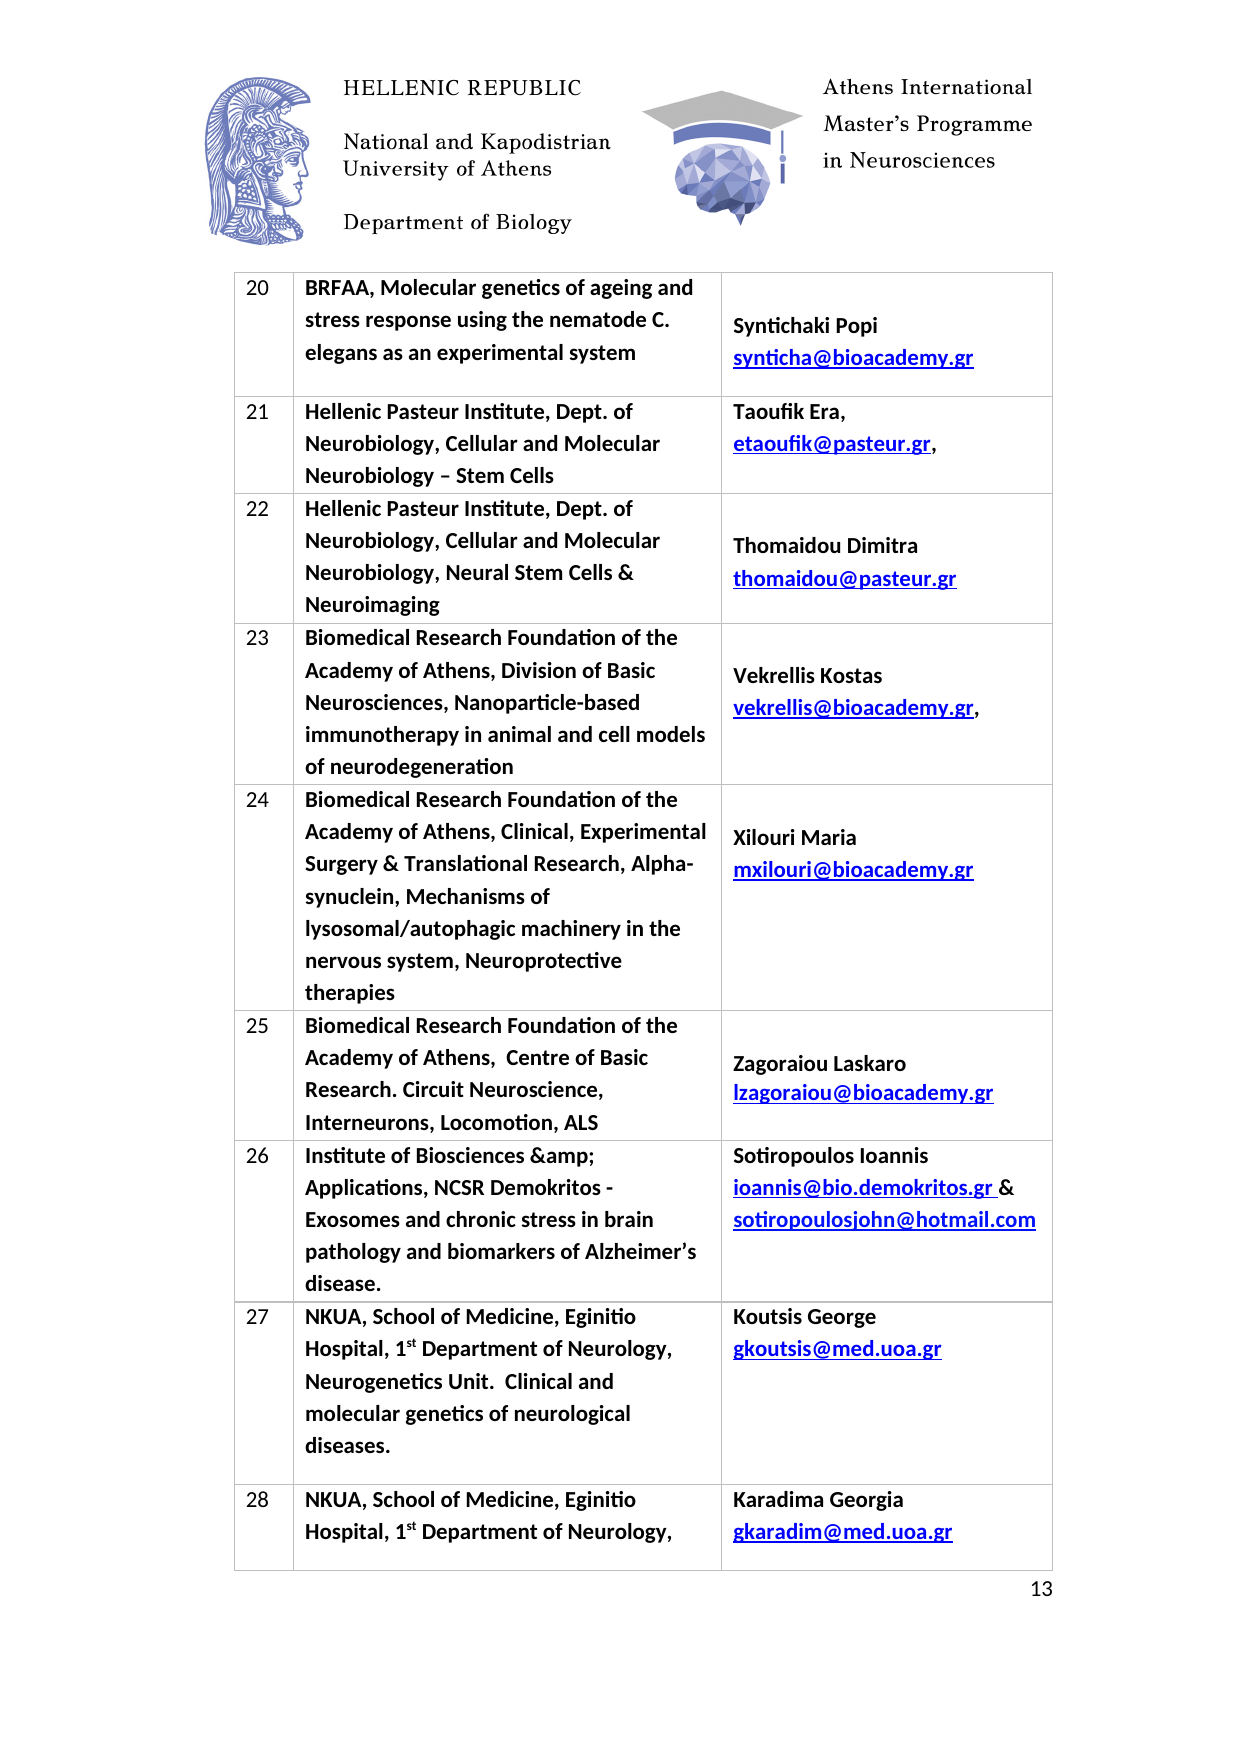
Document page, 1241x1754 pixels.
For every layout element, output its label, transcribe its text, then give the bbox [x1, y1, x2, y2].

table_cell Xilouri Maria mxilouri@bioacademy.gr [722, 785, 1052, 1010]
table_cell 24 [235, 785, 293, 1010]
table_cell BRFAA, Molecular genetics of ageing and stress response using the nematode C. elegans as an experimental system [294, 273, 721, 396]
table_cell Syntichaki Popi synticha@bioacademy.gr [722, 273, 1052, 396]
table_cell 22 [235, 494, 293, 622]
table_cell Thomaidou Dimitra thomaidou@pasteur.gr [722, 494, 1052, 622]
table_cell Biomedical Research Foundation of the Academy of Athens, Centre of Basic Research. Circuit Neuroscience, Interneurons, Locomotion, ALS [294, 1011, 721, 1140]
table_cell Karadima Georgia gkaradim@med.uoa.gr [722, 1485, 1052, 1570]
table_cell 28 [235, 1485, 293, 1570]
table_cell 26 [235, 1141, 293, 1301]
picture [187, 73, 1053, 248]
table_cell 23 [235, 624, 293, 784]
table_cell Hellenic Pasteur Institute, Dept. of Neurobiology, Cellular and Molecular Neurobiology, Neural Stem Cells & Neuroimaging [294, 494, 721, 622]
table_cell Taoufik Era, etaoufik@pasteur.gr, [722, 397, 1052, 493]
table_cell Vekrellis Kostas vekrellis@bioacademy.gr, [722, 624, 1052, 784]
table_cell Biomedical Research Foundation of the Academy of Athens, Clinical, Experimental Surgery & Translational Research, Alpha-synuclein, Mechanisms of lysosomal/autophagic machinery in the nervous system, Neuroprotective therapies [294, 785, 721, 1010]
table_cell 27 [235, 1303, 293, 1484]
table_cell 25 [235, 1011, 293, 1140]
table_cell Biomedical Research Foundation of the Academy of Athens, Division of Basic Neurosciences, Nanoparticle-based immunotherapy in animal and cell models of neurodegeneration [294, 624, 721, 784]
table_cell Koutsis George gkoutsis@med.uoa.gr [722, 1303, 1052, 1484]
table_cell Institute of Biosciences &amp; Applications, NCSR Demokritos - Exosomes and chronic stress in brain pathology and biomarkers of Alzheimer’s disease. [294, 1141, 721, 1301]
table_cell Hellenic Pasteur Institute, Dept. of Neurobiology, Cellular and Molecular Neurobiology – Stem Cells [294, 397, 721, 493]
table_cell 21 [235, 397, 293, 493]
table_cell Zagoraiou Laskaro lzagoraiou@bioacademy.gr [722, 1011, 1052, 1140]
table_cell Sotiropoulos Ioannis ioannis@bio.demokritos.gr & sotiropoulosjohn@hotmail.com [722, 1141, 1052, 1301]
table_cell 20 [235, 273, 293, 396]
